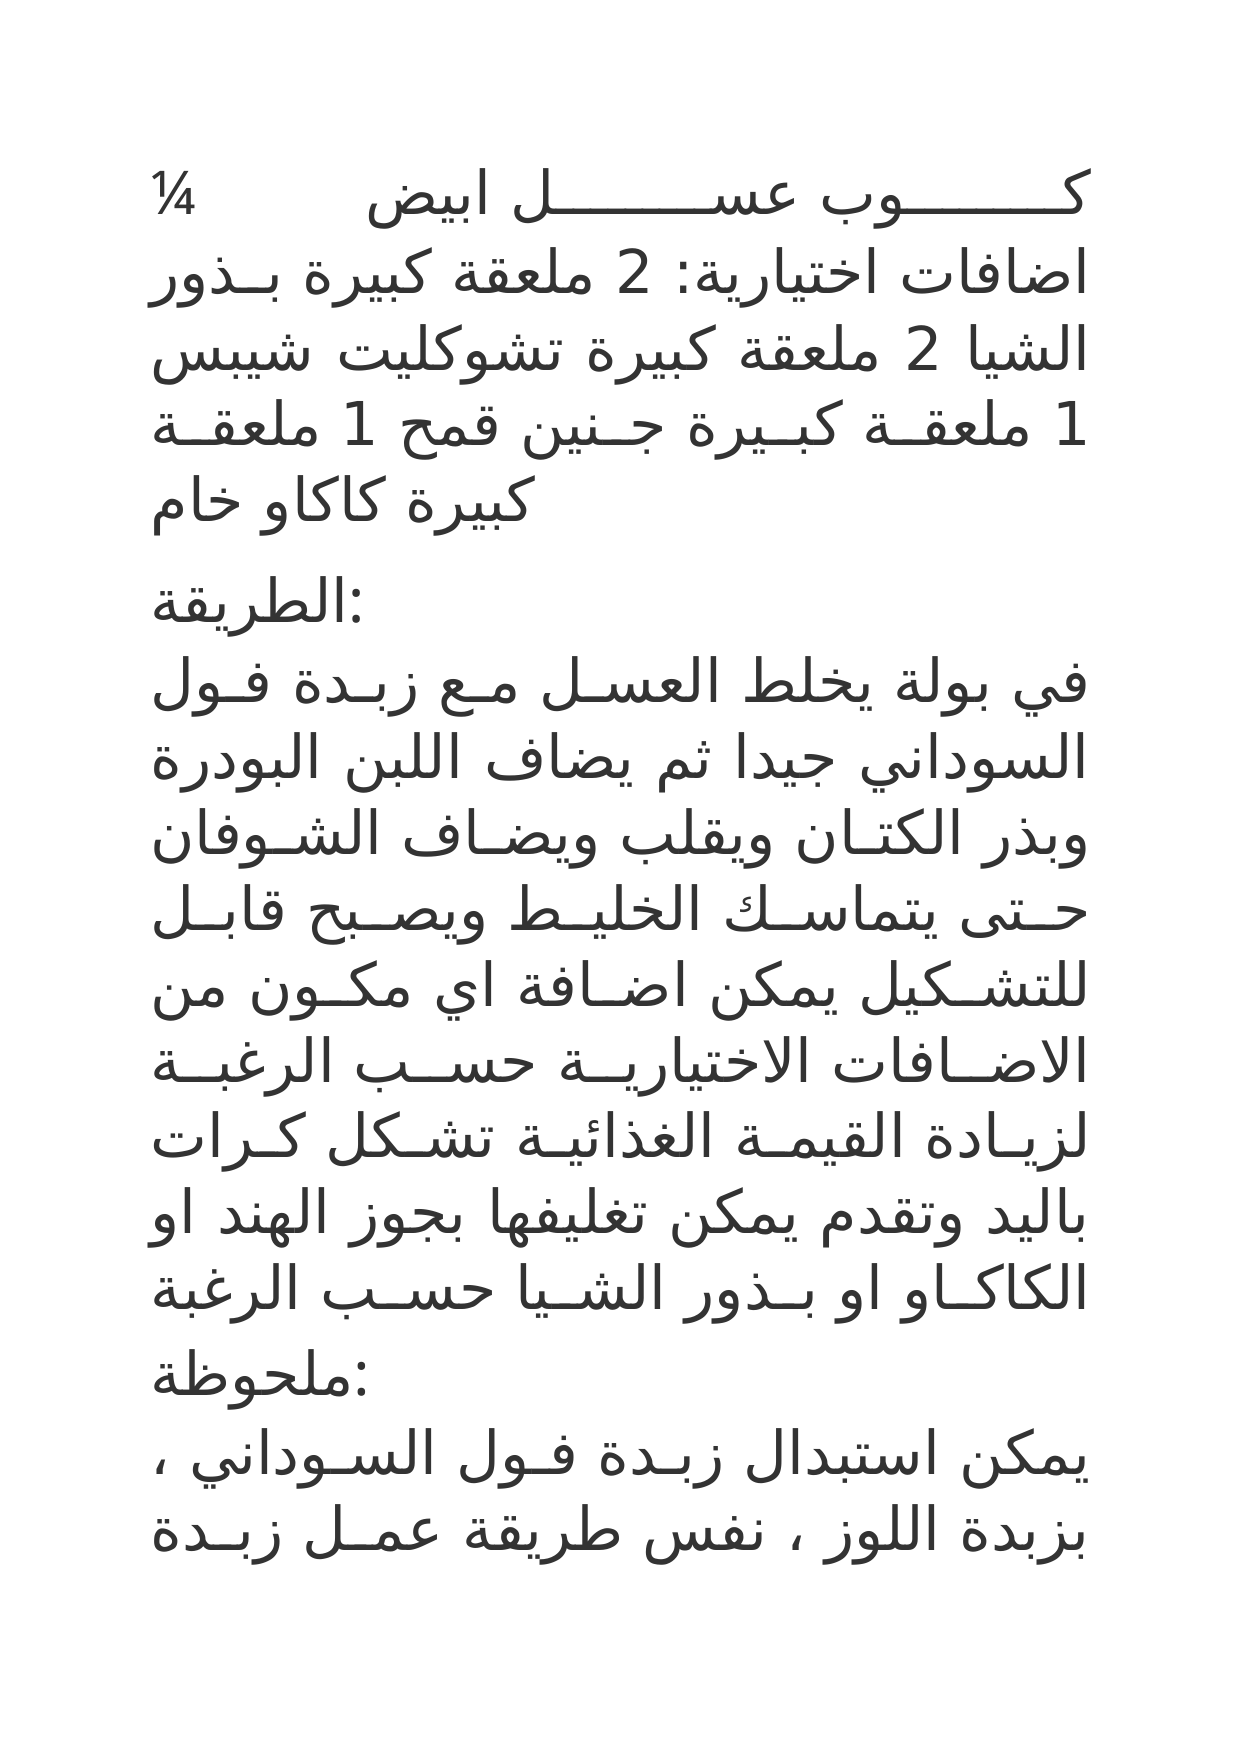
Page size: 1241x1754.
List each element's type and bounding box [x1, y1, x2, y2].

text [150, 558, 1090, 1565]
text [150, 150, 1090, 536]
